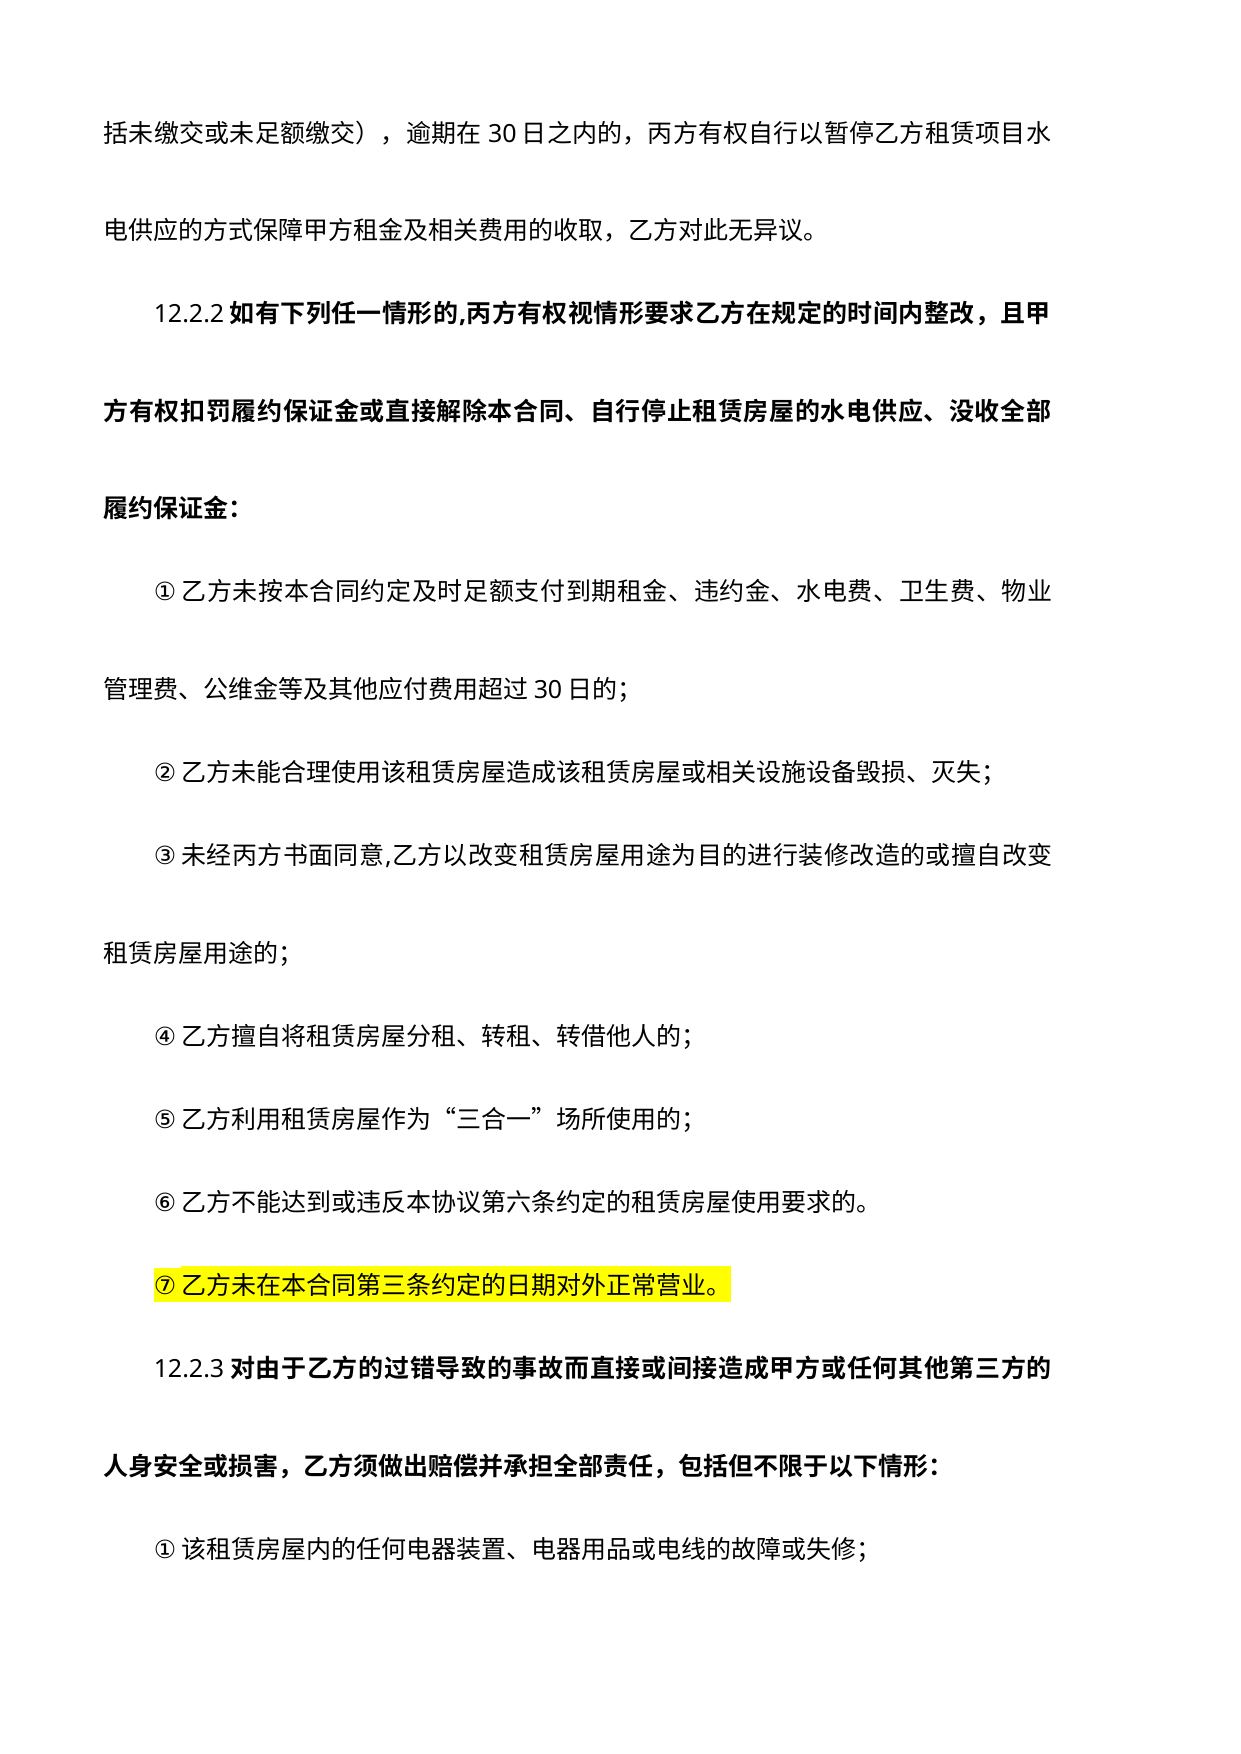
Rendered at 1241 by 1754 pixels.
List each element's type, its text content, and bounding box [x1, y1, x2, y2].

text ①乙方未按本合同约定及时足额支付到期租金、违约金、水电费、卫生费、物业管理费、公维金等及其他应付费用超过30日的； [103, 557, 1053, 720]
text ④乙方擅自将租赁房屋分租、转租、转借他人的； [103, 1002, 1053, 1067]
text ⑥乙方不能达到或违反本协议第六条约定的租赁房屋使用要求的。 [103, 1168, 1053, 1233]
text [103, 99, 1053, 261]
text ⑦乙方未在本合同第三条约定的日期对外正常营业。 [103, 1251, 1053, 1316]
text 12.2.2如有下列任一情形的,丙方有权视情形要求乙方在规定的时间内整改，且甲方有权扣罚履约保证金或直接解除本合同、自行停止租赁房屋的水电供应、没收全部履约保证金： [103, 279, 1053, 539]
text ①该租赁房屋内的任何电器装置、电器用品或电线的故障或失修； [103, 1515, 1053, 1580]
text ⑤乙方利用租赁房屋作为“三合一”场所使用的； [103, 1085, 1053, 1150]
text ②乙方未能合理使用该租赁房屋造成该租赁房屋或相关设施设备毁损、灭失； [103, 738, 1053, 803]
text ③未经丙方书面同意,乙方以改变租赁房屋用途为目的进行装修改造的或擅自改变租赁房屋用途的； [103, 821, 1053, 984]
text 12.2.3对由于乙方的过错导致的事故而直接或间接造成甲方或任何其他第三方的人身安全或损害，乙方须做出赔偿并承担全部责任，包括但不限于以下情形： [103, 1334, 1053, 1497]
